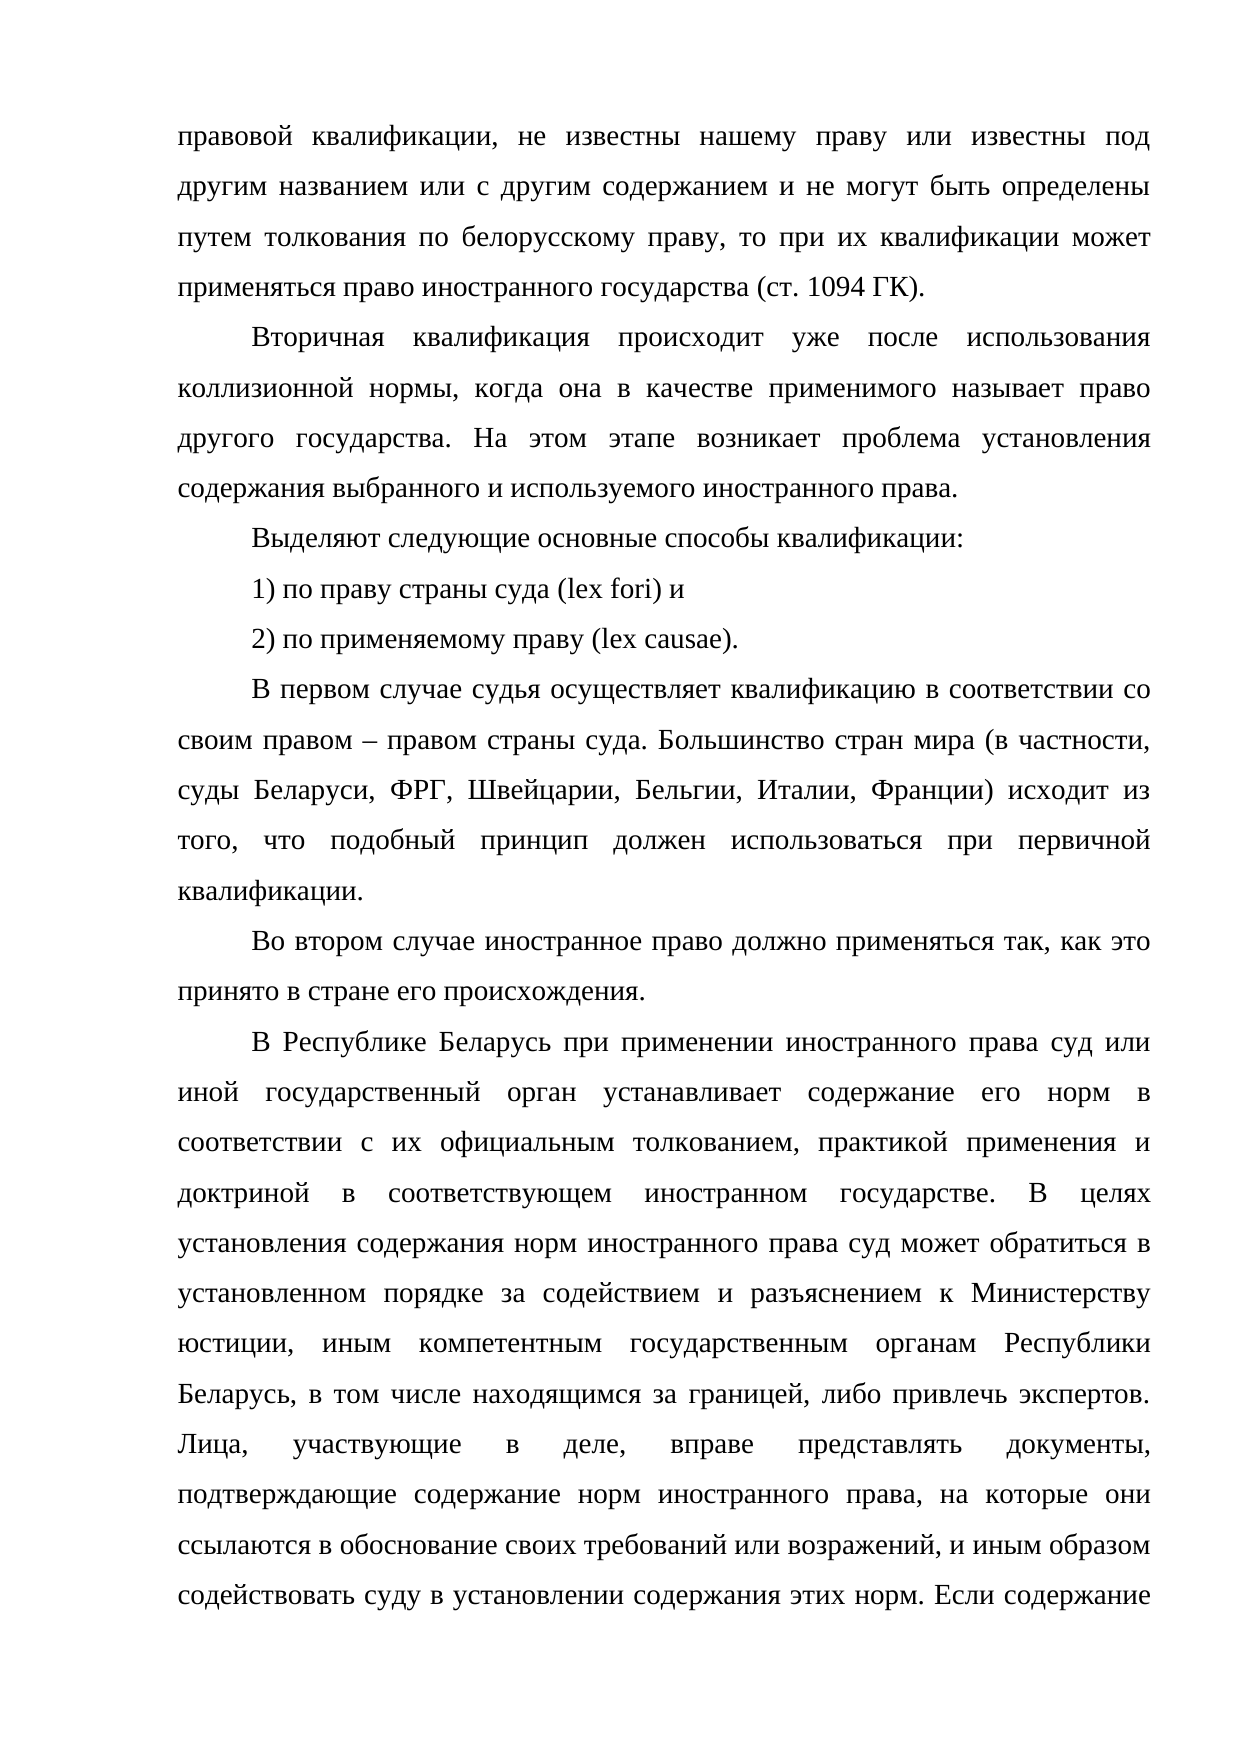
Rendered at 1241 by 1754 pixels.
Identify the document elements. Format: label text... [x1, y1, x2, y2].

text Выделяют следующие основные способы квалификации: [177, 521, 1152, 554]
text В первом случае судья осуществляет квалификацию в соответствии со своим правом – правом страны суда. Большинство стран мира (в частности, суды Беларуси, ФРГ, Швейцарии, Бельгии, Италии, Франции) исходит из того, что подобный принцип должен использоваться при первичной квалификации. [177, 672, 1152, 906]
text Вторичная квалификация происходит уже после использования коллизионной нормы, когда она в качестве применимого называет право другого государства. На этом этапе возникает проблема установления содержания выбранного и используемого иностранного права. [177, 319, 1152, 504]
text 2) по применяемому праву (lex causae). [177, 621, 1152, 655]
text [177, 1024, 1152, 1611]
text 1) по праву страны суда (lex fori) и [177, 571, 1152, 604]
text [177, 118, 1152, 303]
text Во втором случае иностранное право должно применяться так, как это принято в стране его происхождения. [177, 923, 1152, 1007]
